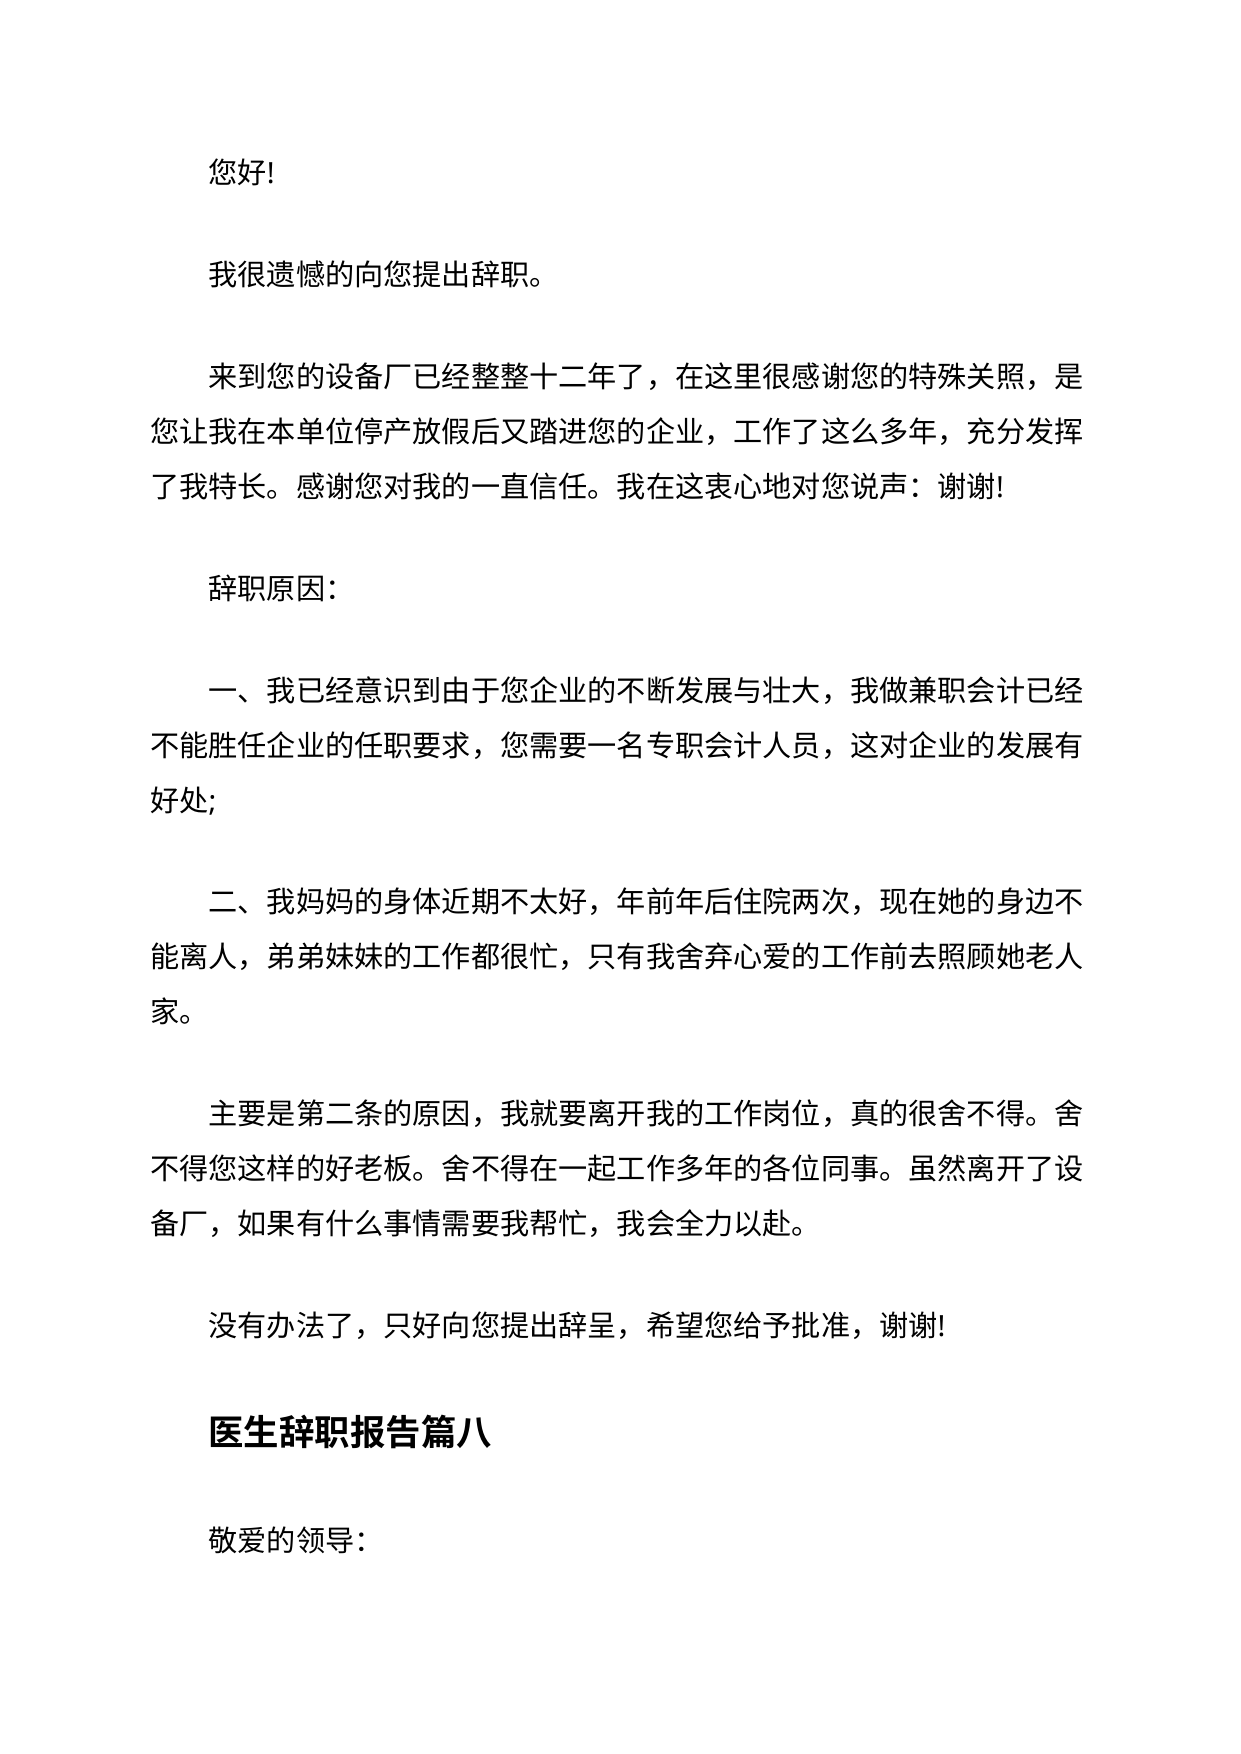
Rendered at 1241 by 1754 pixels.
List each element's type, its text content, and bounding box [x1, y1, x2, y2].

text 您好! [150, 150, 1090, 192]
text 医生辞职报告篇八 [150, 1404, 1090, 1455]
text 没有办法了，只好向您提出辞呈，希望您给予批准，谢谢! [150, 1302, 1090, 1344]
text 一、我已经意识到由于您企业的不断发展与壮大，我做兼职会计已经不能胜任企业的任职要求，您需要一名专职会计人员，这对企业的发展有好处; [150, 667, 1090, 819]
text 我很遗憾的向您提出辞职。 [150, 252, 1090, 294]
text 辞职原因： [150, 566, 1090, 608]
text 主要是第二条的原因，我就要离开我的工作岗位，真的很舍不得。舍不得您这样的好老板。舍不得在一起工作多年的各位同事。虽然离开了设备厂，如果有什么事情需要我帮忙，我会全力以赴。 [150, 1091, 1090, 1243]
text 二、我妈妈的身体近期不太好，年前年后住院两次，现在她的身边不能离人，弟弟妹妹的工作都很忙，只有我舍弃心爱的工作前去照顾她老人家。 [150, 879, 1090, 1031]
text 敬爱的领导： [150, 1518, 1090, 1560]
text 来到您的设备厂已经整整十二年了，在这里很感谢您的特殊关照，是您让我在本单位停产放假后又踏进您的企业，工作了这么多年，充分发挥了我特长。感谢您对我的一直信任。我在这衷心地对您说声：谢谢! [150, 354, 1090, 506]
